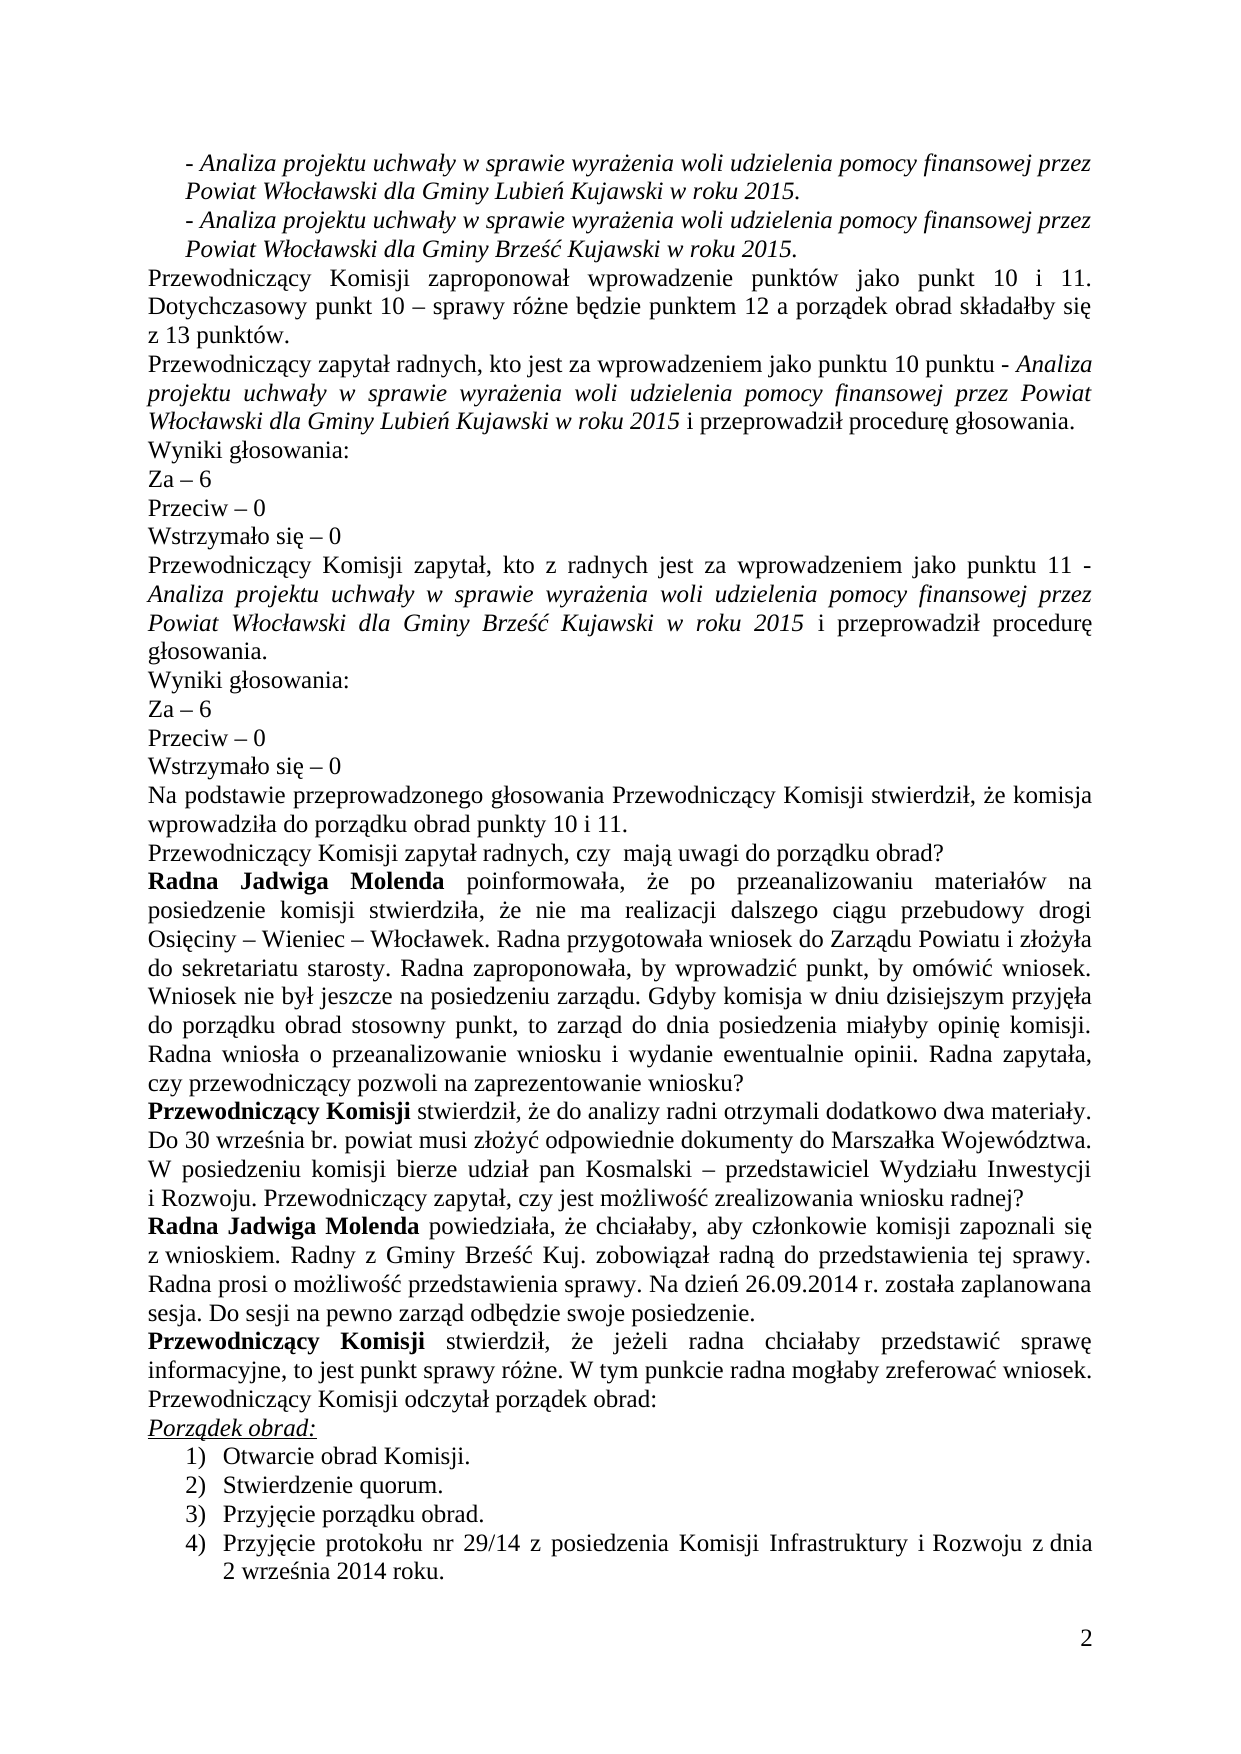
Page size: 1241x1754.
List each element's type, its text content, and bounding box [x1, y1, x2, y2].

text Przewodniczący Komisji zapytał, kto z radnych jest za wprowadzeniem jako punktu 11 -Analiza projektu uchwały w sprawie wyrażenia woli udzielenia pomocy finansowej przez Powiat Włocławski dla Gminy Brześć Kujawski w roku 2015 i przeprowadził procedurę głosowania. [148, 550, 1093, 665]
text Przewodniczący Komisji zaproponował wprowadzenie punktów jako punkt 10 i 11. Dotychczasowy punkt 10 – sprawy różne będzie punktem 12 a porządek obrad składałby się z 13 punktów. [148, 263, 1093, 349]
list Przyjęcie porządku obrad. [185, 1499, 1093, 1528]
text - Analiza projektu uchwały w sprawie wyrażenia woli udzielenia pomocy finansowej przez Powiat Włocławski dla Gminy Lubień Kujawski w roku 2015. [185, 148, 1093, 205]
text Przeciw – 0 [148, 493, 1093, 521]
text Wyniki głosowania: [148, 435, 1093, 464]
text Radna Jadwiga Molenda powiedziała, że chciałaby, aby członkowie komisji zapoznali się z wnioskiem. Radny z Gminy Brześć Kuj. zobowiązał radną do przedstawienia tej sprawy. Radna prosi o możliwość przedstawienia sprawy. Na dzień 26.09.2014 r. została zaplanowana sesja. Do sesji na pewno zarząd odbędzie swoje posiedzenie. [148, 1211, 1093, 1326]
text Na podstawie przeprowadzonego głosowania Przewodniczący Komisji stwierdził, że komisja wprowadziła do porządku obrad punkty 10 i 11. [148, 780, 1093, 838]
text Za – 6 [148, 694, 1093, 723]
text Przewodniczący Komisji stwierdził, że do analizy radni otrzymali dodatkowo dwa materiały. Do 30 września br. powiat musi złożyć odpowiednie dokumenty do Marszałka Województwa. W posiedzeniu komisji bierze udział pan Kosmalski – przedstawiciel Wydziału Inwestycji i Rozwoju. Przewodniczący zapytał, czy jest możliwość zrealizowania wniosku radnej? [148, 1096, 1093, 1211]
text Wyniki głosowania: [148, 665, 1093, 694]
text Przewodniczący Komisji odczytał porządek obrad: [148, 1384, 1093, 1413]
list Otwarcie obrad Komisji. [185, 1441, 1093, 1470]
text Porządek obrad: [148, 1413, 1093, 1441]
text Radna Jadwiga Molenda poinformowała, że po przeanalizowaniu materiałów na posiedzenie komisji stwierdziła, że nie ma realizacji dalszego ciągu przebudowy drogi Osięciny – Wieniec – Włocławek. Radna przygotowała wniosek do Zarządu Powiatu i złożyła do sekretariatu starosty. Radna zaproponowała, by wprowadzić punkt, by omówić wniosek. Wniosek nie był jeszcze na posiedzeniu zarządu. Gdyby komisja w dniu dzisiejszym przyjęła do porządku obrad stosowny punkt, to zarząd do dnia posiedzenia miałyby opinię komisji. Radna wniosła o przeanalizowanie wniosku i wydanie ewentualnie opinii. Radna zapytała, czy przewodniczący pozwoli na zaprezentowanie wniosku? [148, 866, 1093, 1096]
text Przewodniczący Komisji zapytał radnych, czy mają uwagi do porządku obrad? [148, 838, 1093, 866]
text Za – 6 [148, 464, 1093, 493]
text Przeciw – 0 [148, 723, 1093, 751]
list Przyjęcie protokołu nr 29/14 z posiedzenia Komisji Infrastruktury i Rozwoju z dnia 2 września 2014 roku. [185, 1528, 1093, 1585]
text Wstrzymało się – 0 [148, 751, 1093, 780]
list Stwierdzenie quorum. [185, 1470, 1093, 1499]
text Wstrzymało się – 0 [148, 521, 1093, 550]
text Przewodniczący Komisji stwierdził, że jeżeli radna chciałaby przedstawić sprawę informacyjne, to jest punkt sprawy różne. W tym punkcie radna mogłaby zreferować wniosek. [148, 1326, 1093, 1384]
text - Analiza projektu uchwały w sprawie wyrażenia woli udzielenia pomocy finansowej przez Powiat Włocławski dla Gminy Brześć Kujawski w roku 2015. [185, 205, 1093, 263]
text Przewodniczący zapytał radnych, kto jest za wprowadzeniem jako punktu 10 punktu - Analiza projektu uchwały w sprawie wyrażenia woli udzielenia pomocy finansowej przez Powiat Włocławski dla Gminy Lubień Kujawski w roku 2015 i przeprowadził procedurę głosowania. [148, 349, 1093, 435]
